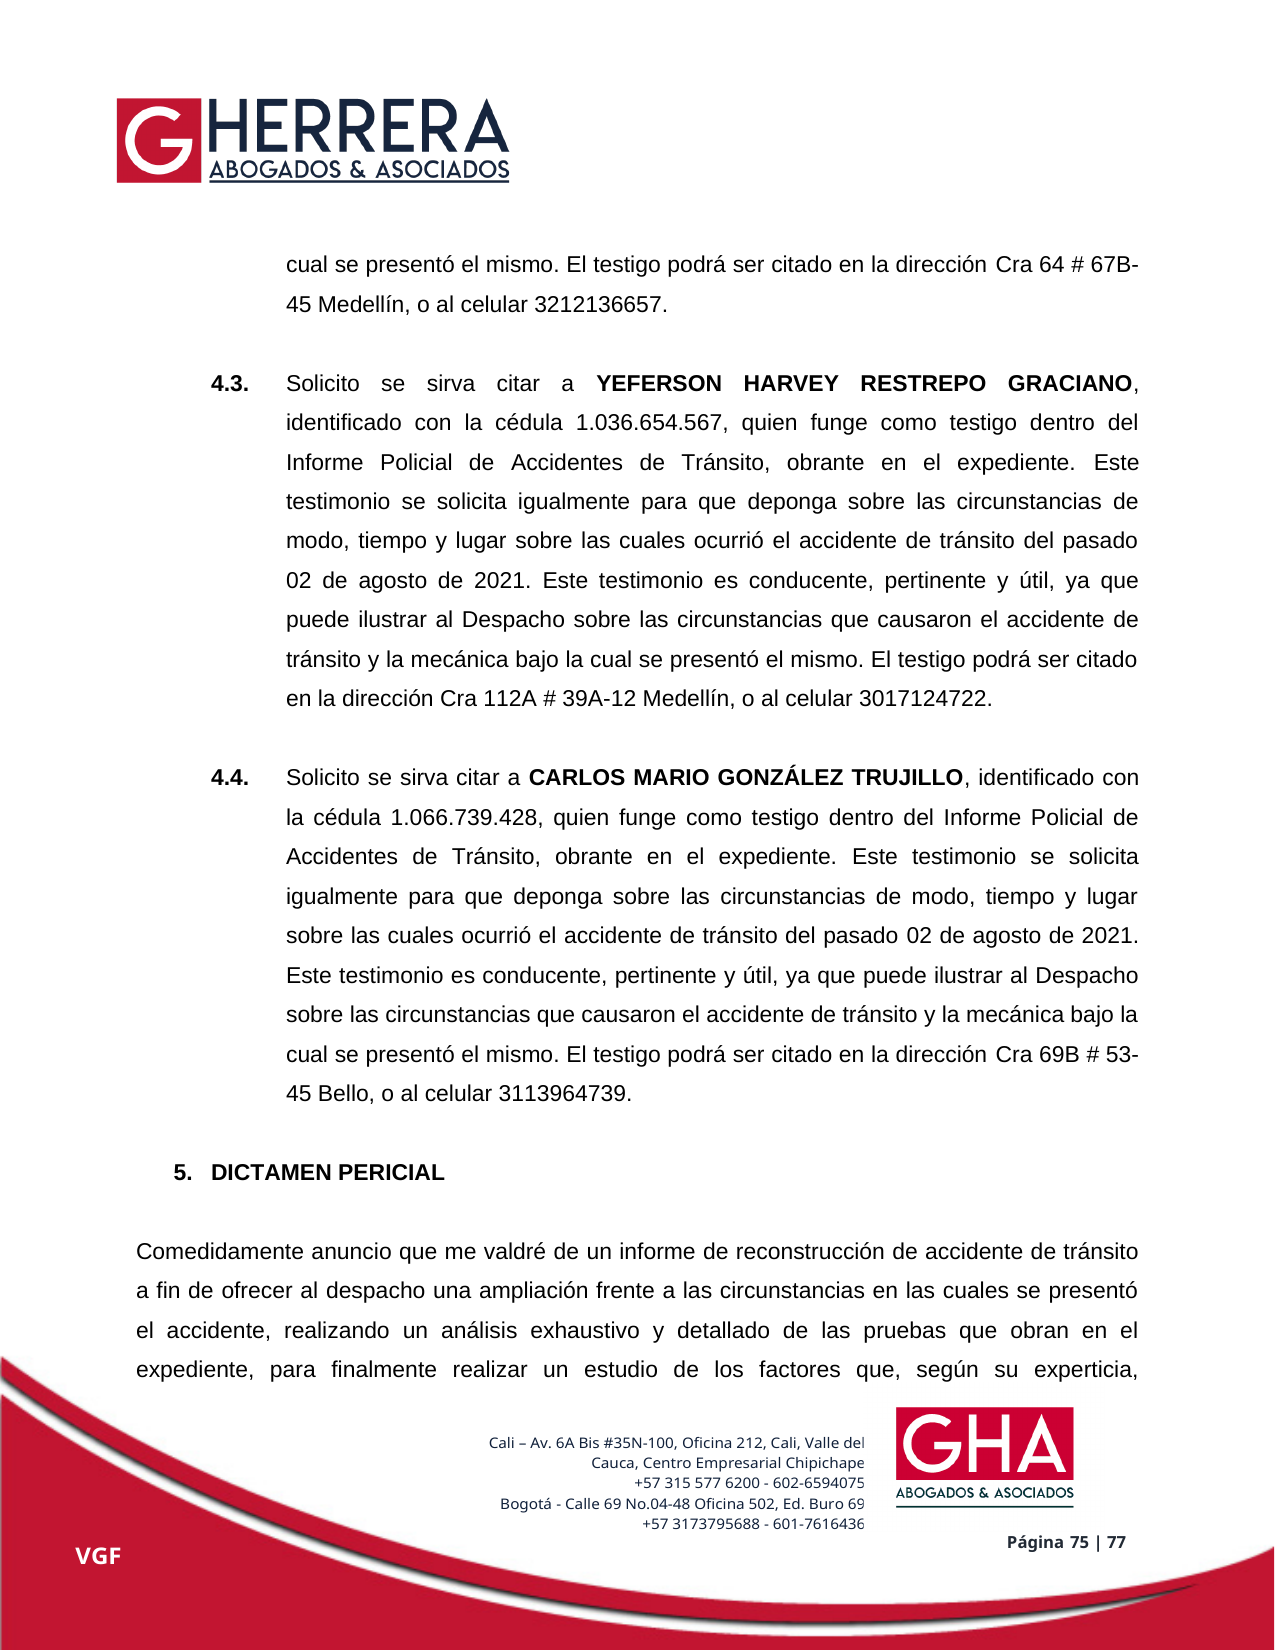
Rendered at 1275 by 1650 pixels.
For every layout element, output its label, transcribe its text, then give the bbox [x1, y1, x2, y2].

picture [96, 75, 529, 206]
picture [0, 1343, 1275, 1650]
list Solicito se sirva citar a CARLOS MARIO GONZÁLEZ TRUJILLO, identificado con la cédula 1.066.739.428, quien funge como testigo dentro del Informe Policial de Accidentes de Tránsito, obrante en el expediente. Este testimonio se solicita igualmente para que deponga sobre las circunstancias de modo, tiempo y lugar sobre las cuales ocurrió el accidente de tránsito del pasado 02 de agosto de 2021. Este testimonio es conducente, pertinente y útil, ya que puede ilustrar al Despacho sobre las circunstancias que causaron el accidente de tránsito y la mecánica bajo la cual se presentó el mismo. El testigo podrá ser citado en la dirección Cra 69B # 53-45 Bello, o al celular 3113964739. [211, 764, 1139, 1106]
list DICTAMEN PERICIAL [173, 1159, 1139, 1185]
list Solicito se sirva citar a YEFERSON HARVEY RESTREPO GRACIANO, identificado con la cédula 1.036.654.567, quien funge como testigo dentro del Informe Policial de Accidentes de Tránsito, obrante en el expediente. Este testimonio se solicita igualmente para que deponga sobre las circunstancias de modo, tiempo y lugar sobre las cuales ocurrió el accidente de tránsito del pasado 02 de agosto de 2021. Este testimonio es conducente, pertinente y útil, ya que puede ilustrar al Despacho sobre las circunstancias que causaron el accidente de tránsito y la mecánica bajo la cual se presentó el mismo. El testigo podrá ser citado en la dirección Cra 112A # 39A-12 Medellín, o al celular 3017124722. [211, 369, 1139, 712]
